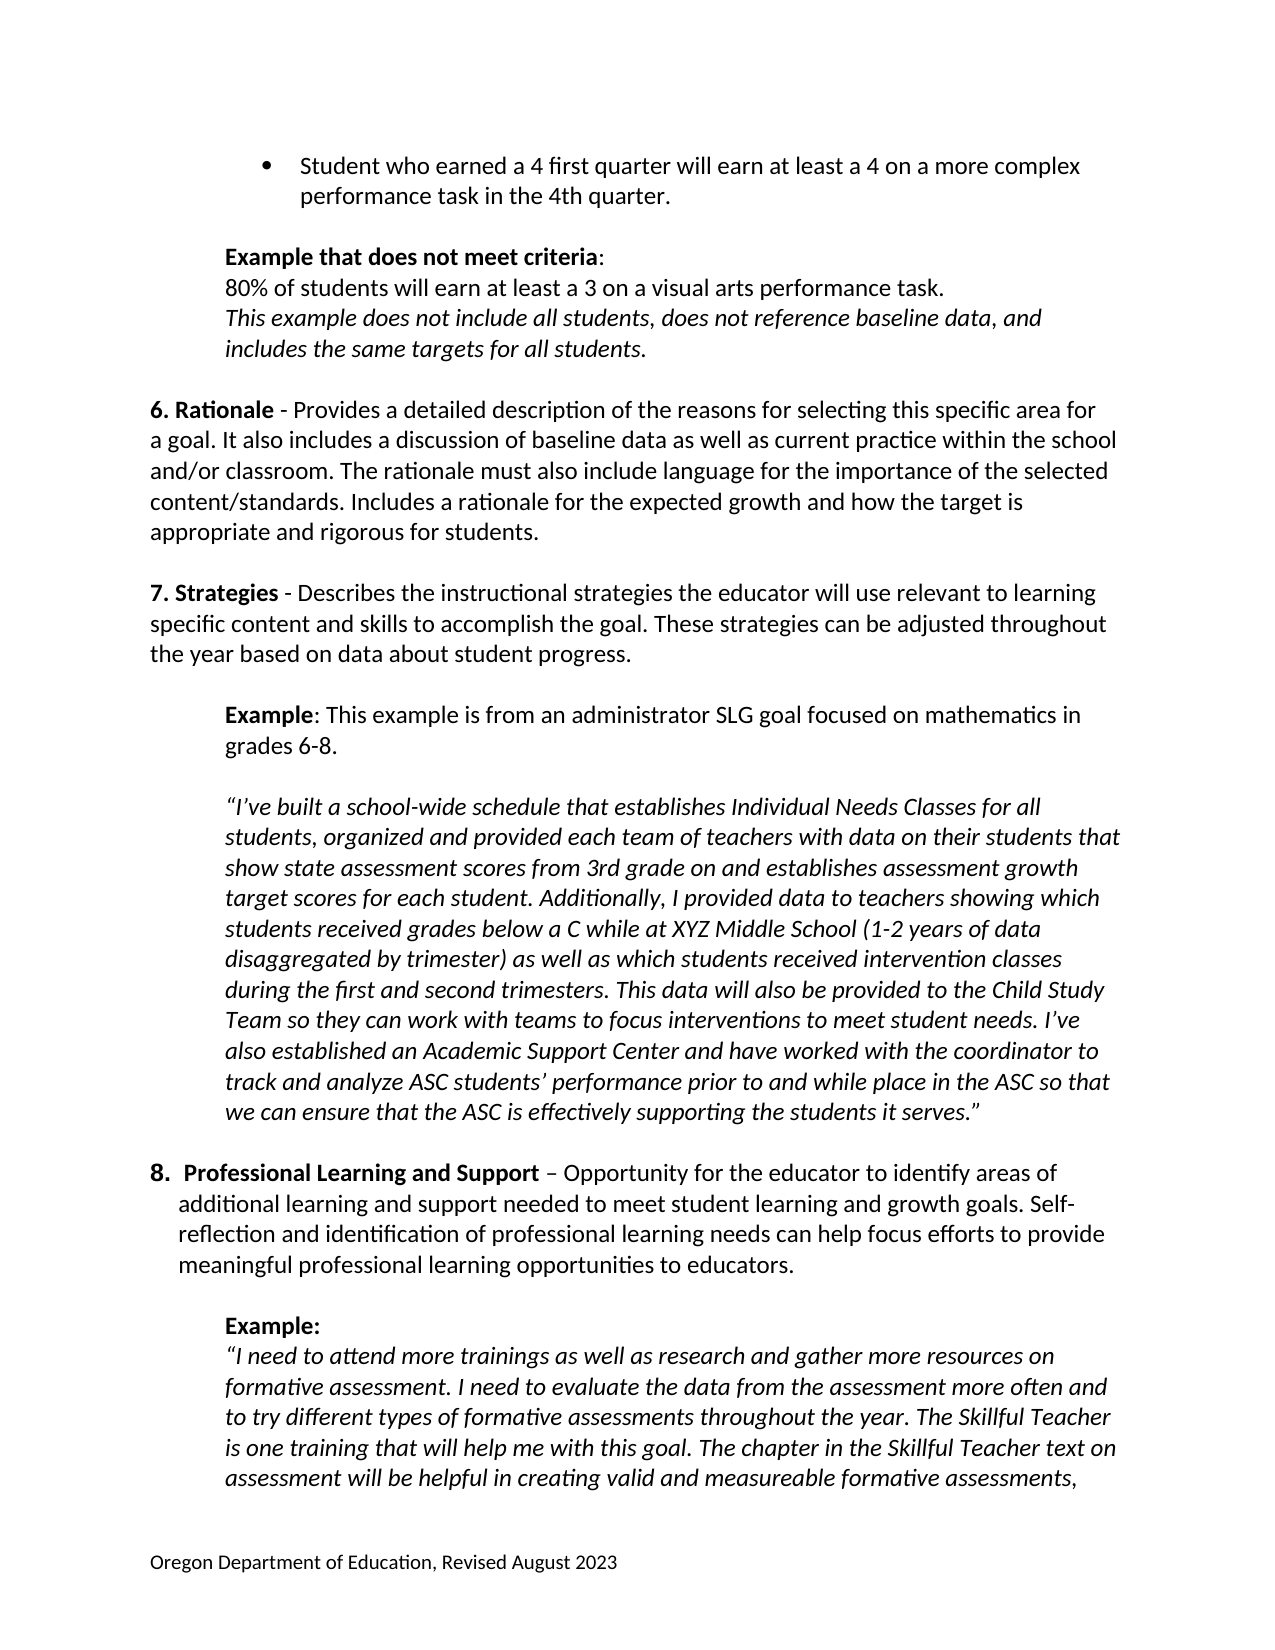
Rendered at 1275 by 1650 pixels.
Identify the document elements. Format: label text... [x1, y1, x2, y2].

text Example: [225, 1310, 1125, 1340]
list Student who earned a 4 first quarter will earn at least a 4 on a more complex performance task in the 4th quarter. [262, 150, 1125, 211]
text 6. Rationale - Provides a detailed description of the reasons for selecting this specific area for a goal. It also includes a discussion of baseline data as well as current practice within the school and/or classroom. The rationale must also include language for the importance of the selected content/standards. Includes a rationale for the expected growth and how the target is appropriate and rigorous for students. [150, 394, 1125, 547]
text 7. Strategies - Describes the instructional strategies the educator will use relevant to learning specific content and skills to accomplish the goal. These strategies can be adjusted throughout the year based on data about student progress. [150, 577, 1125, 669]
list Professional Learning and Support – Opportunity for the educator to identify areas of additional learning and support needed to meet student learning and growth goals. Self-reflection and identification of professional learning needs can help focus efforts to provide meaningful professional learning opportunities to educators. [150, 1157, 1125, 1279]
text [225, 1340, 1125, 1493]
text Example: This example is from an administrator SLG goal focused on mathematics in grades 6-8. [225, 699, 1125, 760]
text 80% of students will earn at least a 3 on a visual arts performance task. [225, 272, 1125, 303]
text Example that does not meet criteria: [225, 242, 1125, 272]
text This example does not include all students, does not reference baseline data, and includes the same targets for all students. [225, 303, 1125, 364]
text “I’ve built a school-wide schedule that establishes Individual Needs Classes for all students, organized and provided each team of teachers with data on their students that show state assessment scores from 3rd grade on and establishes assessment growth target scores for each student. Additionally, I provided data to teachers showing which students received grades below a C while at XYZ Middle School (1-2 years of data disaggregated by trimester) as well as which students received intervention classes during the first and second trimesters. This data will also be provided to the Child Study Team so they can work with teams to focus interventions to meet student needs. I’ve also established an Academic Support Center and have worked with the coordinator to track and analyze ASC students’ performance prior to and while place in the ASC so that we can ensure that the ASC is effectively supporting the students it serves.” [225, 791, 1125, 1127]
